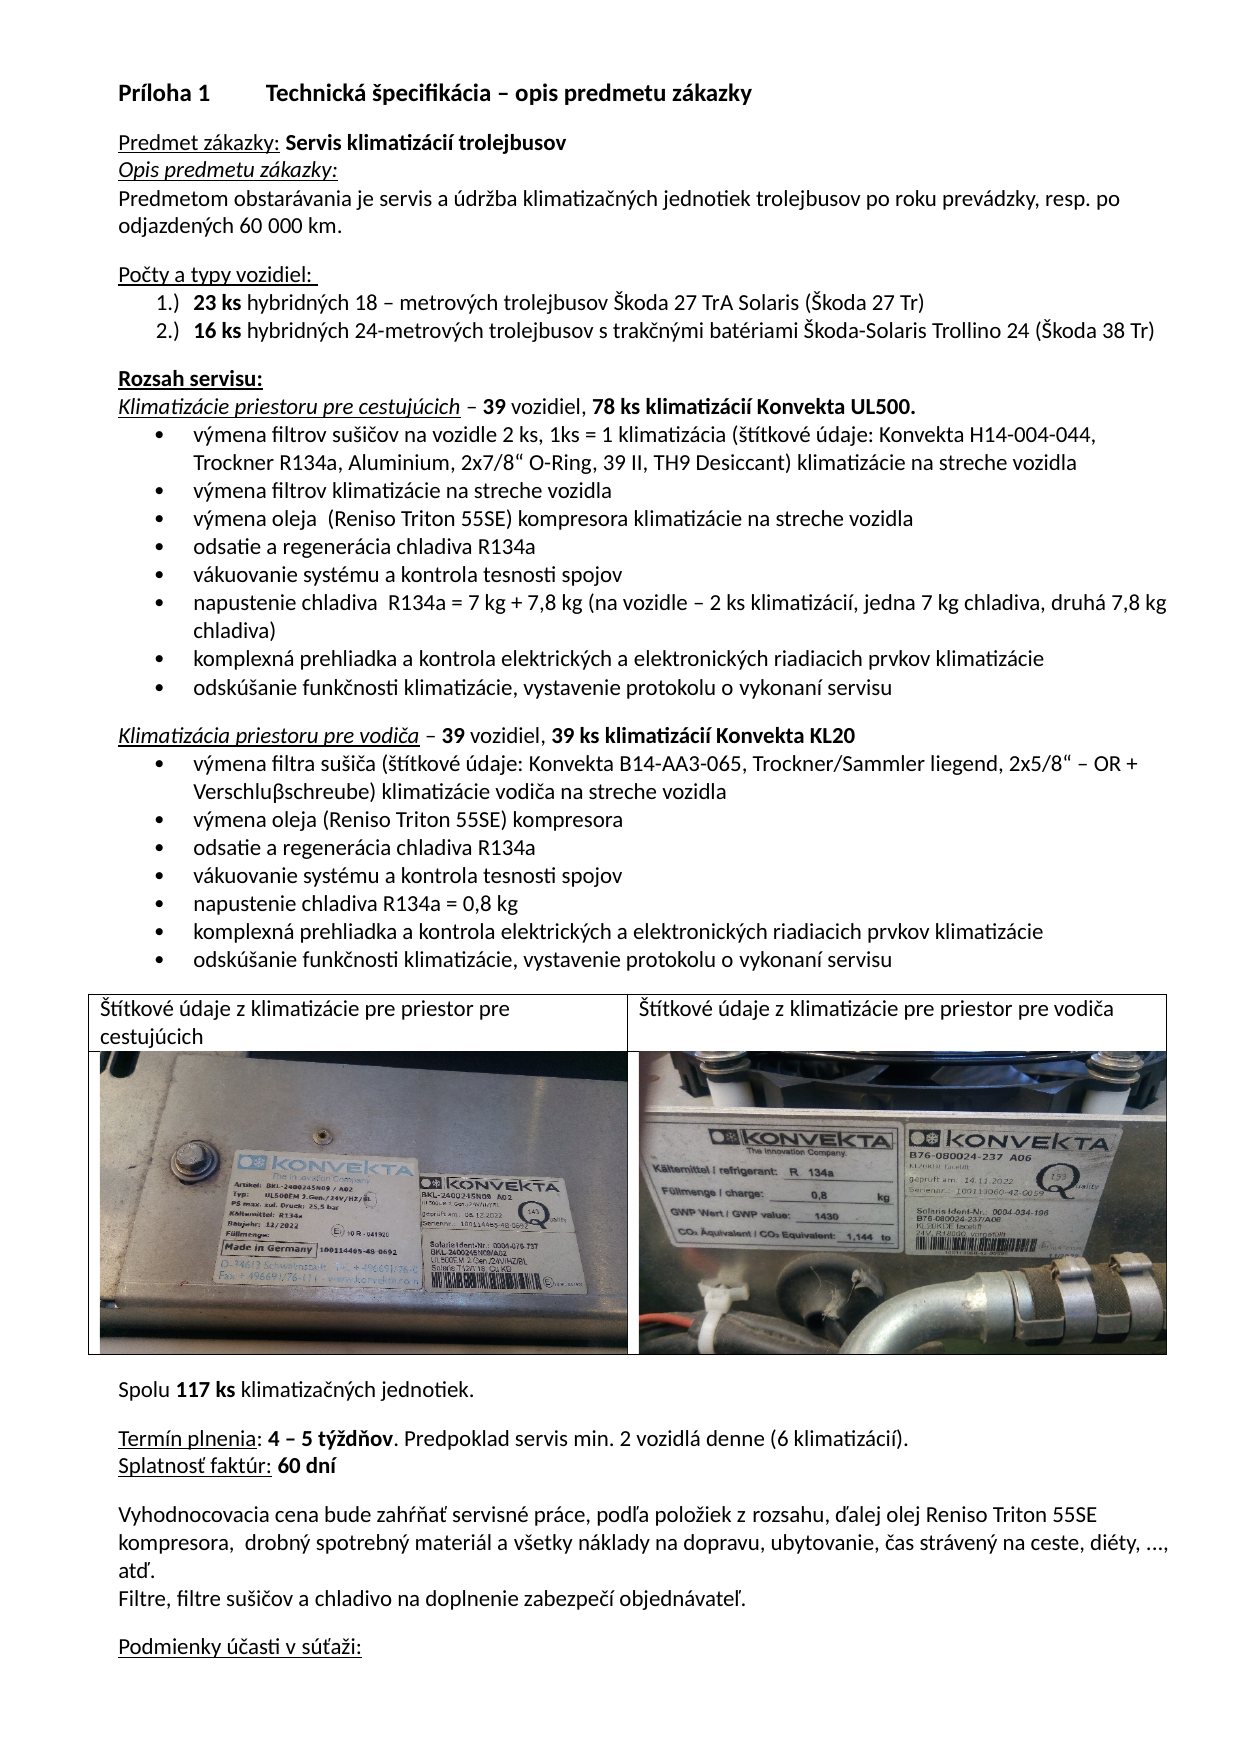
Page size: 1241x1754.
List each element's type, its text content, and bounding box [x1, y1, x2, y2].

text Filtre, filtre sušičov a chladivo na doplnenie zabezpečí objednávateľ. [118, 1584, 1181, 1612]
list odsatie a regenerácia chladiva R134a [156, 532, 1181, 561]
list 16 ks hybridných 24-metrových trolejbusov s trakčnými batériami Škoda-Solaris Trollino 24 (Škoda 38 Tr) [156, 316, 1181, 344]
text Rozsah servisu: [118, 364, 1181, 392]
list odskúšanie funkčnosti klimatizácie, vystavenie protokolu o vykonaní servisu [156, 945, 1181, 973]
list vákuovanie systému a kontrola tesnosti spojov [156, 861, 1181, 889]
text Počty a typy vozidiel: [118, 260, 1181, 288]
list odskúšanie funkčnosti klimatizácie, vystavenie protokolu o vykonaní servisu [156, 673, 1181, 701]
text Splatnosť faktúr: 60 dní [118, 1452, 1181, 1480]
list výmena oleja (Reniso Triton 55SE) kompresora klimatizácie na streche vozidla [156, 504, 1181, 532]
list napustenie chladiva R134a = 0,8 kg [156, 889, 1181, 917]
text Podmienky účasti v súťaži: [118, 1632, 1181, 1660]
text Predmetom obstarávania je servis a údržba klimatizačných jednotiek trolejbusov po roku prevádzky, resp. po odjazdených 60 000 km. [118, 184, 1181, 240]
picture [99, 1051, 628, 1354]
list komplexná prehliadka a kontrola elektrických a elektronických riadiacich prvkov klimatizácie [156, 917, 1181, 945]
text Príloha 1 Technická špecifikácia – opis predmetu zákazky [118, 77, 1181, 107]
text Klimatizácia priestoru pre vodiča – 39 vozidiel, 39 ks klimatizácií Konvekta KL20 [118, 721, 1181, 749]
text Klimatizácie priestoru pre cestujúcich – 39 vozidiel, 78 ks klimatizácií Konvekta UL500. [118, 392, 1181, 420]
list napustenie chladiva R134a = 7 kg + 7,8 kg (na vozidle – 2 ks klimatizácií, jedna 7 kg chladiva, druhá 7,8 kg chladiva) [156, 588, 1181, 644]
list výmena filtrov klimatizácie na streche vozidla [156, 476, 1181, 504]
table_header Štítkové údaje z klimatizácie pre priestor pre cestujúcich [89, 995, 627, 1051]
list výmena filtra sušiča (štítkové údaje: Konvekta B14-AA3-065, Trockner/Sammler liegend, 2x5/8“ – OR + Verschluβschreube) klimatizácie vodiča na streche vozidla [156, 749, 1181, 805]
list výmena oleja (Reniso Triton 55SE) kompresora [156, 805, 1181, 833]
list 23 ks hybridných 18 – metrových trolejbusov Škoda 27 TrA Solaris (Škoda 27 Tr) [156, 288, 1181, 316]
table_cell [628, 1052, 638, 1354]
text Opis predmetu zákazky: [118, 156, 1181, 184]
picture [638, 1051, 1167, 1354]
list vákuovanie systému a kontrola tesnosti spojov [156, 561, 1181, 588]
text Vyhodnocovacia cena bude zahŕňať servisné práce, podľa položiek z rozsahu, ďalej olej Reniso Triton 55SE kompresora, drobný spotrebný materiál a všetky náklady na dopravu, ubytovanie, čas strávený na ceste, diéty, ..., atď. [118, 1500, 1181, 1584]
list výmena filtrov sušičov na vozidle 2 ks, 1ks = 1 klimatizácia (štítkové údaje: Konvekta H14-004-044, Trockner R134a, Aluminium, 2x7/8“ O-Ring, 39 II, TH9 Desiccant) klimatizácie na streche vozidla [156, 420, 1181, 476]
text Termín plnenia: 4 – 5 týždňov. Predpoklad servis min. 2 vozidlá denne (6 klimatizácií). [118, 1424, 1181, 1452]
table_header Štítkové údaje z klimatizácie pre priestor pre vodiča [628, 995, 1166, 1051]
list odsatie a regenerácia chladiva R134a [156, 833, 1181, 861]
list komplexná prehliadka a kontrola elektrických a elektronických riadiacich prvkov klimatizácie [156, 644, 1181, 673]
text Predmet zákazky: Servis klimatizácií trolejbusov [118, 128, 1181, 156]
text Spolu 117 ks klimatizačných jednotiek. [118, 1375, 1181, 1403]
table_cell [89, 1052, 99, 1354]
